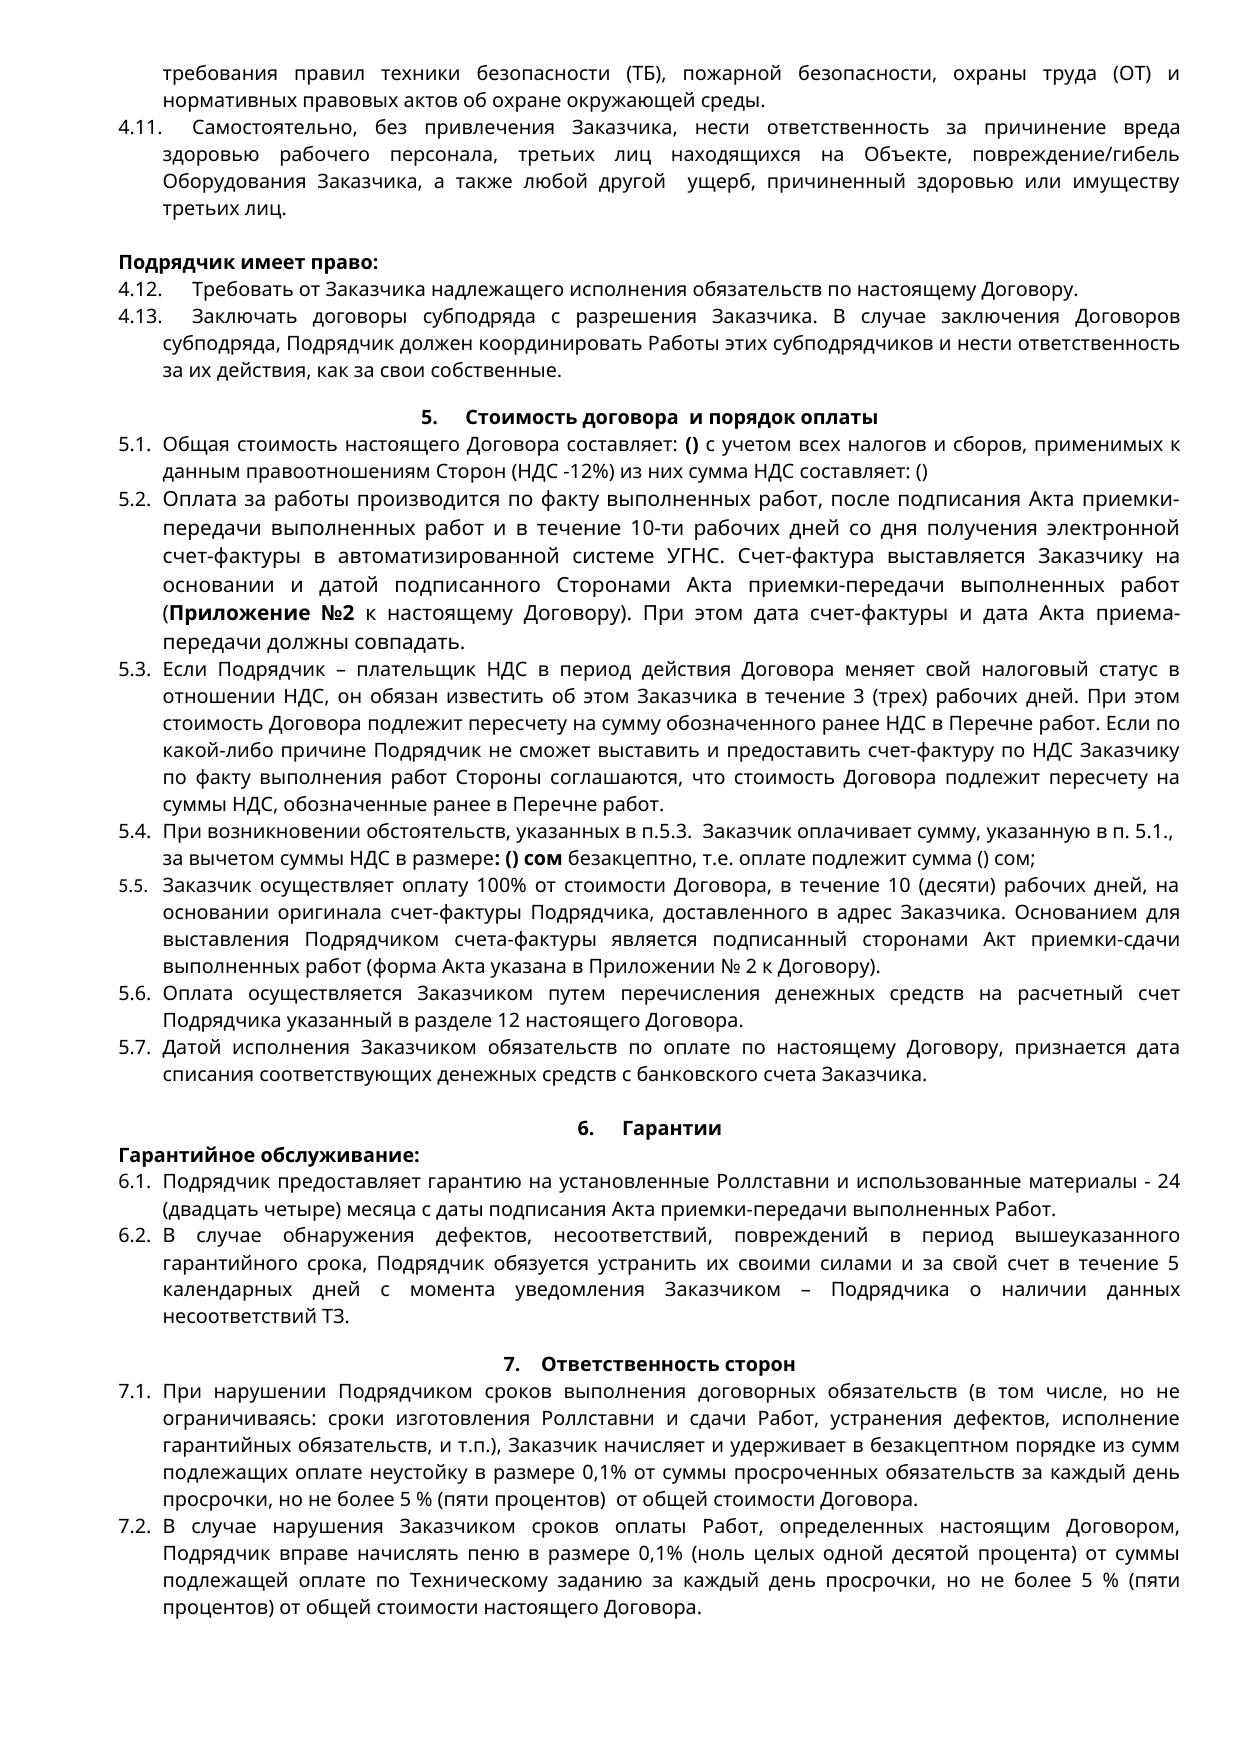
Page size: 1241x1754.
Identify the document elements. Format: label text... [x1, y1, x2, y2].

list Оплата осуществляется Заказчиком путем перечисления денежных средств на расчетный счет Подрядчика указанный в разделе 12 настоящего Договора. [118, 979, 1181, 1033]
list При возникновении обстоятельств, указанных в п.5.3. Заказчик оплачивает сумму, указанную в п. 5.1., за вычетом суммы НДС в размере: () сом безакцептно, т.е. оплате подлежит сумма () сом; [118, 817, 1181, 871]
list Гарантии [118, 1114, 1181, 1141]
list Общая стоимость настоящего Договора составляет: () с учетом всех налогов и сборов, применимых к данным правоотношениям Сторон (НДС -12%) из них сумма НДС составляет: () [118, 431, 1181, 484]
list Оплата за работы производится по факту выполненных работ, после подписания Акта приемки-передачи выполненных работ и в течение 10-ти рабочих дней со дня получения электронной счет-фактуры в автоматизированной системе УГНС. Счет-фактура выставляется Заказчику на основании и датой подписанного Сторонами Акта приемки-передачи выполненных работ (Приложение №2 к настоящему Договору). При этом дата счет-фактуры и дата Акта приема-передачи должны совпадать. [118, 484, 1181, 655]
list Датой исполнения Заказчиком обязательств по оплате по настоящему Договору, признается дата списания соответствующих денежных средств с банковского счета Заказчика. [118, 1033, 1181, 1087]
list В случае обнаружения дефектов, несоответствий, повреждений в период вышеуказанного гарантийного срока, Подрядчик обязуется устранить их своими силами и за свой счет в течение 5 календарных дней с момента уведомления Заказчиком – Подрядчика о наличии данных несоответствий ТЗ. [118, 1222, 1181, 1330]
list При нарушении Подрядчиком сроков выполнения договорных обязательств (в том числе, но не ограничиваясь: сроки изготовления Роллставни и сдачи Работ, устранения дефектов, исполнение гарантийных обязательств, и т.п.), Заказчик начисляет и удерживает в безакцептном порядке из сумм подлежащих оплате неустойку в размере 0,1% от суммы просроченных обязательств за каждый день просрочки, но не более 5 % (пяти процентов) от общей стоимости Договора. [118, 1377, 1181, 1512]
list Подрядчик предоставляет гарантию на установленные Роллставни и использованные материалы - 24 (двадцать четыре) месяца с даты подписания Акта приемки-передачи выполненных Работ. [118, 1168, 1181, 1222]
list Требовать от Заказчика надлежащего исполнения обязательств по настоящему Договору. [118, 275, 1181, 302]
text Гарантийное обслуживание: [118, 1141, 1181, 1168]
list Самостоятельно, без привлечения Заказчика, нести ответственность за причинение вреда здоровью рабочего персонала, третьих лиц находящихся на Объекте, повреждение/гибель Оборудования Заказчика, а также любой другой ущерб, причиненный здоровью или имуществу третьих лиц. [118, 113, 1181, 221]
list Ответственность сторон [118, 1351, 1181, 1377]
list В случае нарушения Заказчиком сроков оплаты Работ, определенных настоящим Договором, Подрядчик вправе начислять пеню в размере 0,1% (ноль целых одной десятой процента) от суммы подлежащей оплате по Техническому заданию за каждый день просрочки, но не более 5 % (пяти процентов) от общей стоимости настоящего Договора. [118, 1512, 1181, 1620]
list Стоимость договора и порядок оплаты [118, 404, 1181, 431]
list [118, 59, 1181, 113]
list Если Подрядчик – плательщик НДС в период действия Договора меняет свой налоговый статус в отношении НДС, он обязан известить об этом Заказчика в течение 3 (трех) рабочих дней. При этом стоимость Договора подлежит пересчету на сумму обозначенного ранее НДС в Перечне работ. Если по какой-либо причине Подрядчик не сможет выставить и предоставить счет-фактуру по НДС Заказчику по факту выполнения работ Стороны соглашаются, что стоимость Договора подлежит пересчету на суммы НДС, обозначенные ранее в Перечне работ. [118, 655, 1181, 817]
text Подрядчик имеет право: [118, 248, 1181, 275]
list Заказчик осуществляет оплату 100% от стоимости Договора, в течение 10 (десяти) рабочих дней, на основании оригинала счет-фактуры Подрядчика, доставленного в адрес Заказчика. Основанием для выставления Подрядчиком счета-фактуры является подписанный сторонами Акт приемки-сдачи выполненных работ (форма Акта указана в Приложении № 2 к Договору). [118, 871, 1181, 979]
list Заключать договоры субподряда с разрешения Заказчика. В случае заключения Договоров субподряда, Подрядчик должен координировать Работы этих субподрядчиков и нести ответственность за их действия, как за свои собственные. [118, 302, 1181, 383]
